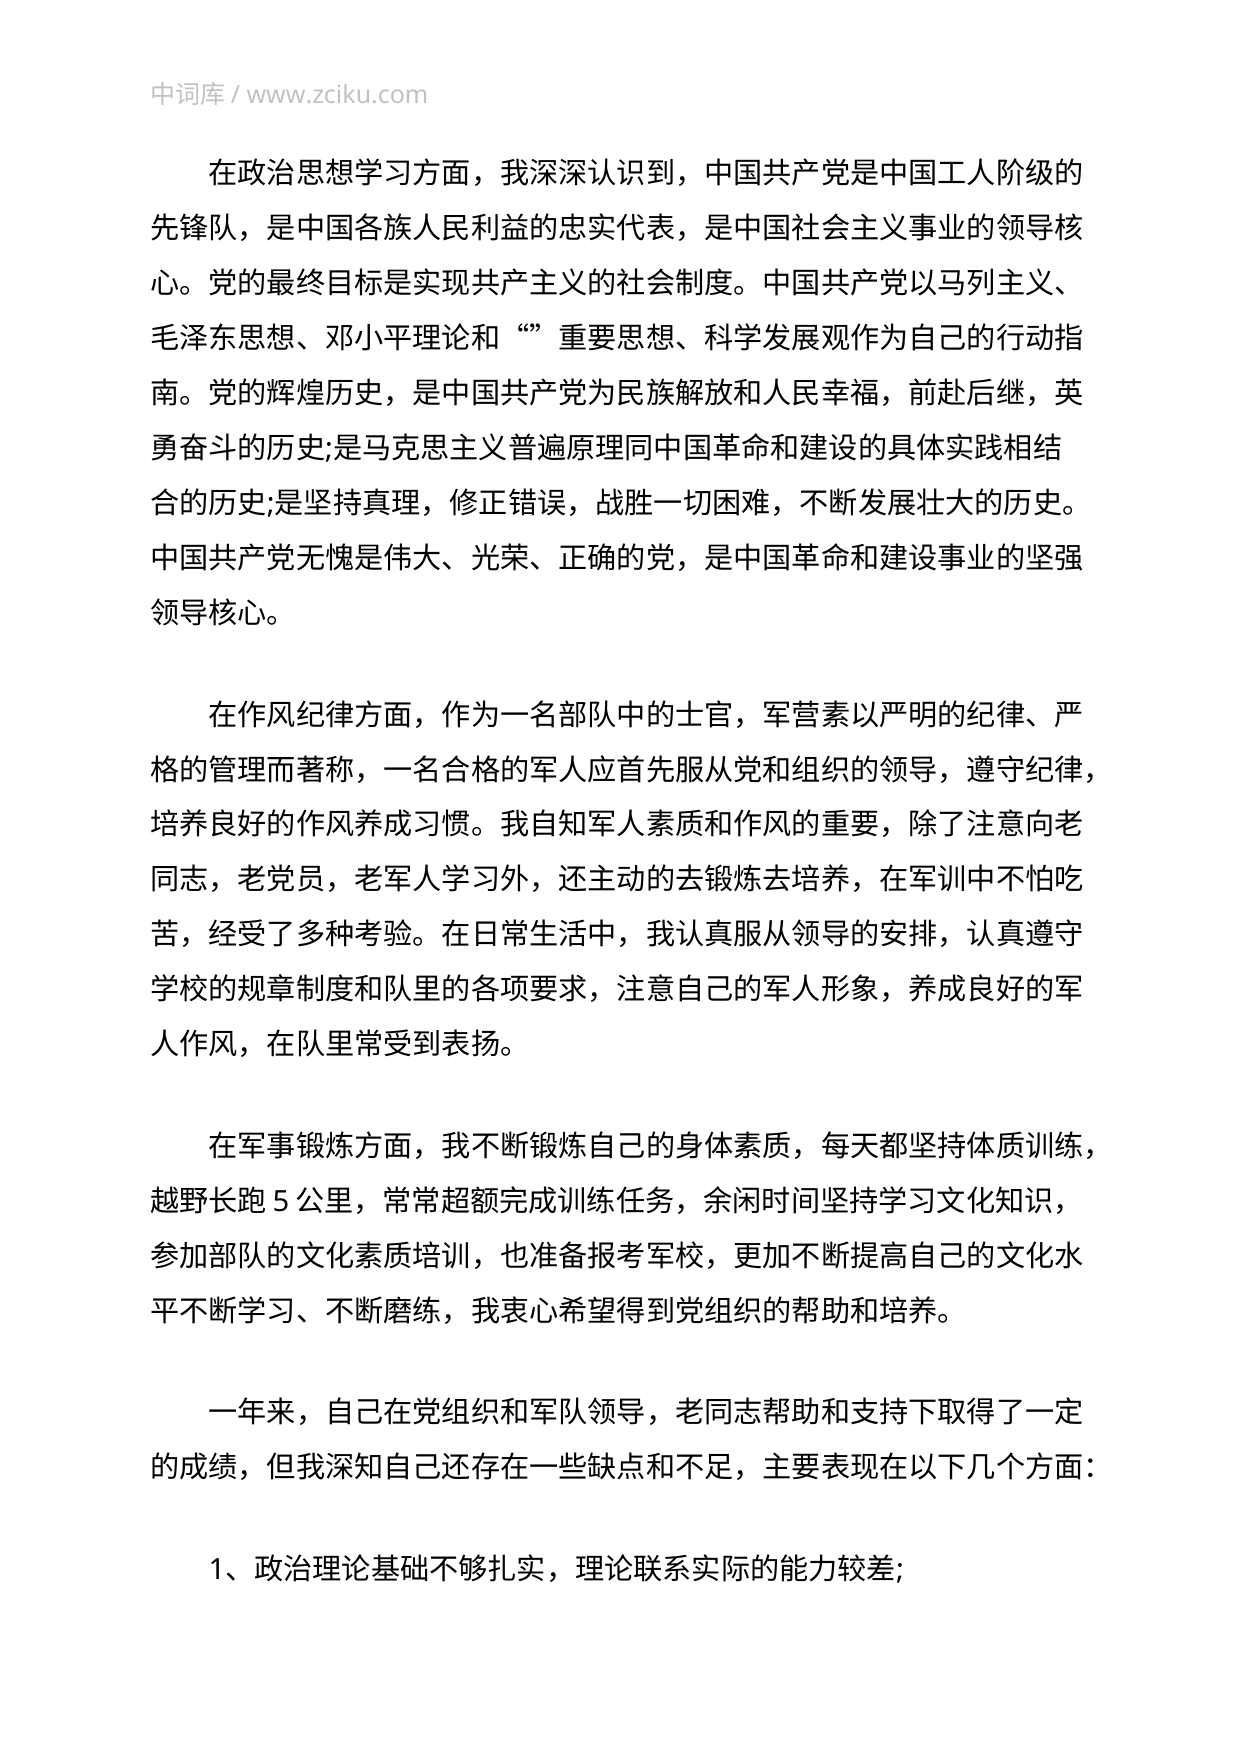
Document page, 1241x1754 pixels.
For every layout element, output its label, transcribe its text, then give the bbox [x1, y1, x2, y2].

text 1、政治理论基础不够扎实，理论联系实际的能力较差; [150, 1546, 1090, 1588]
text 在军事锻炼方面，我不断锻炼自己的身体素质，每天都坚持体质训练，越野长跑5公里，常常超额完成训练任务，余闲时间坚持学习文化知识，参加部队的文化素质培训，也准备报考军校，更加不断提高自己的文化水平不断学习、不断磨练，我衷心希望得到党组织的帮助和培养。 [150, 1122, 1090, 1329]
text 在政治思想学习方面，我深深认识到，中国共产党是中国工人阶级的先锋队，是中国各族人民利益的忠实代表，是中国社会主义事业的领导核心。党的最终目标是实现共产主义的社会制度。中国共产党以马列主义、毛泽东思想、邓小平理论和“”重要思想、科学发展观作为自己的行动指南。党的辉煌历史，是中国共产党为民族解放和人民幸福，前赴后继，英勇奋斗的历史;是马克思主义普遍原理同中国革命和建设的具体实践相结合的历史;是坚持真理，修正错误，战胜一切困难，不断发展壮大的历史。中国共产党无愧是伟大、光荣、正确的党，是中国革命和建设事业的坚强领导核心。 [150, 150, 1090, 632]
text 一年来，自己在党组织和军队领导，老同志帮助和支持下取得了一定的成绩，但我深知自己还存在一些缺点和不足，主要表现在以下几个方面： [150, 1389, 1090, 1486]
text 在作风纪律方面，作为一名部队中的士官，军营素以严明的纪律、严格的管理而著称，一名合格的军人应首先服从党和组织的领导，遵守纪律，培养良好的作风养成习惯。我自知军人素质和作风的重要，除了注意向老同志，老党员，老军人学习外，还主动的去锻炼去培养，在军训中不怕吃苦，经受了多种考验。在日常生活中，我认真服从领导的安排，认真遵守学校的规章制度和队里的各项要求，注意自己的军人形象，养成良好的军人作风，在队里常受到表扬。 [150, 691, 1090, 1063]
